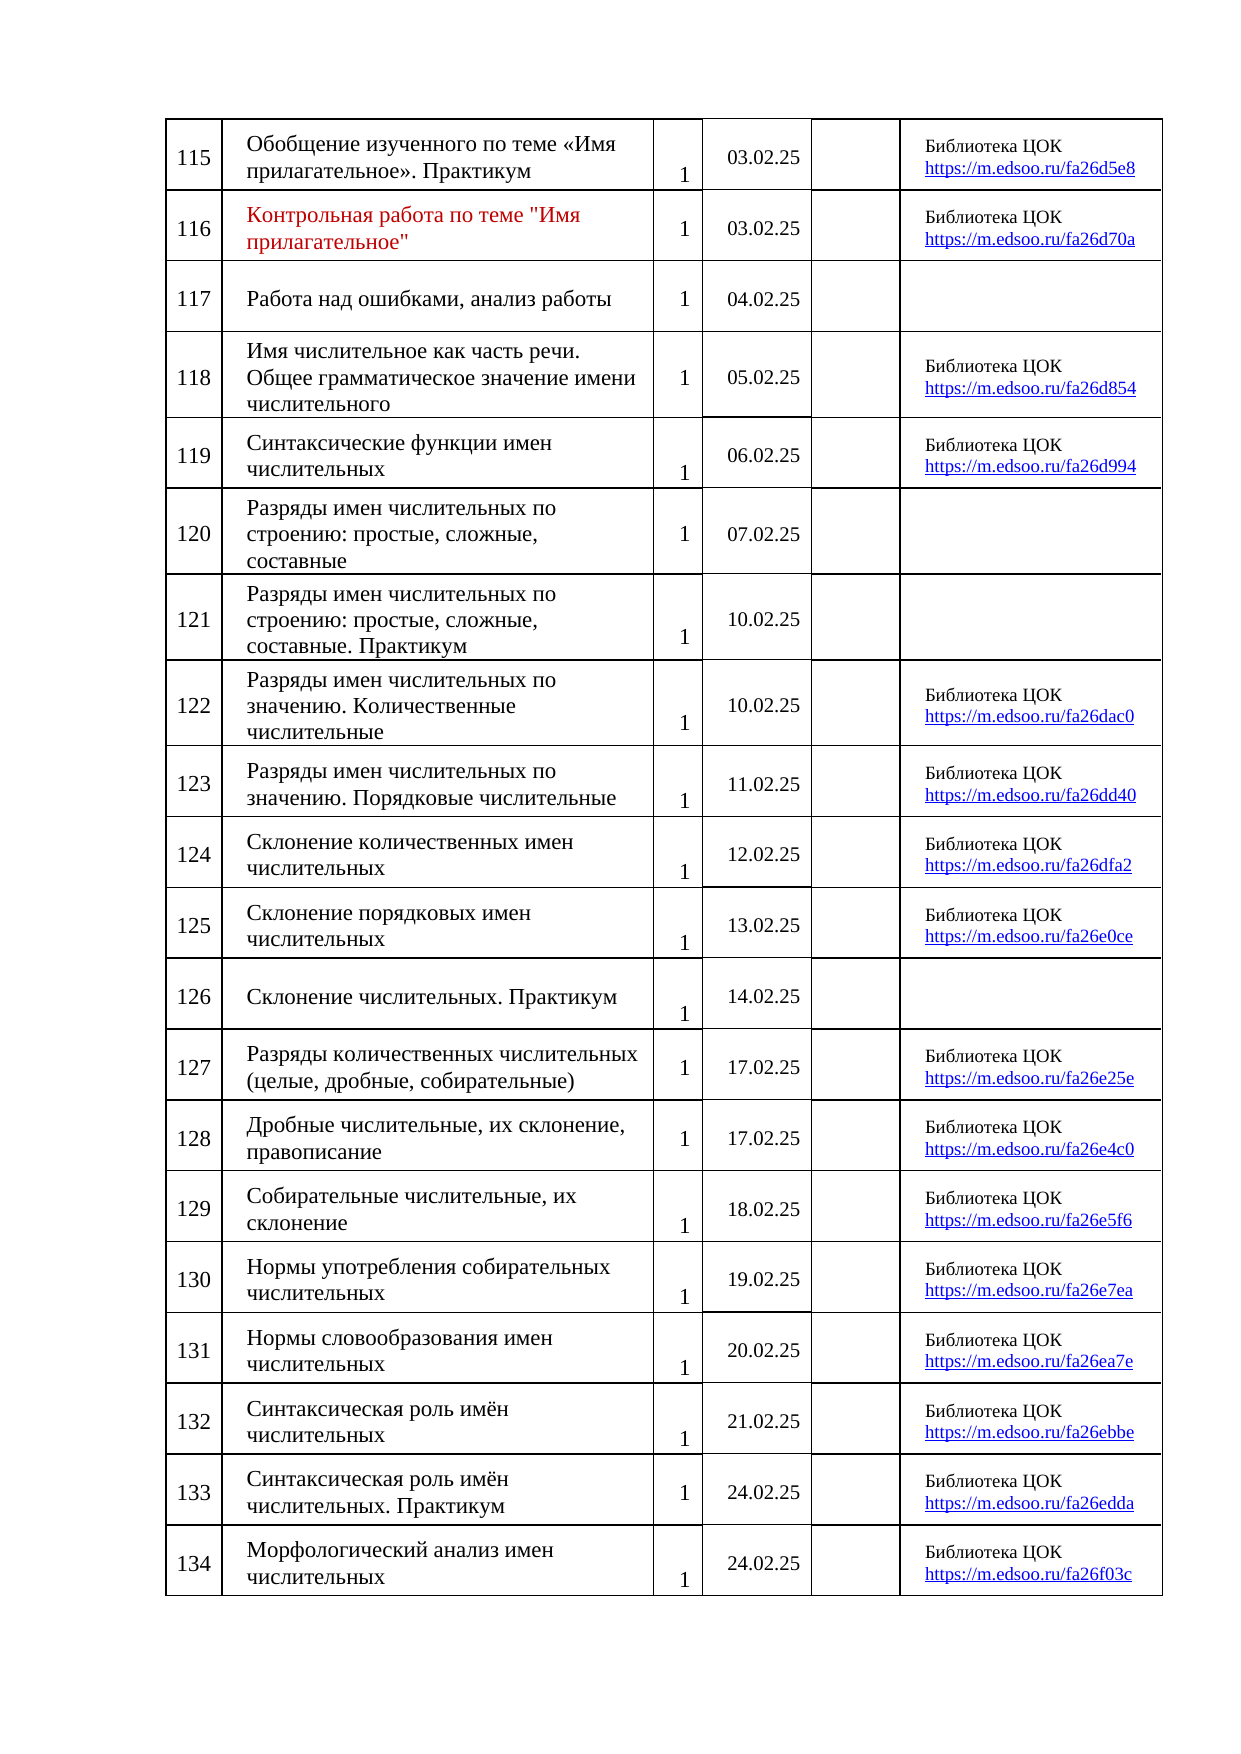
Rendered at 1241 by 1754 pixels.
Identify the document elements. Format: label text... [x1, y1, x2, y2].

table_cell 1 [654, 1030, 702, 1099]
table_cell 122 [167, 661, 221, 745]
table_cell Синтаксическая роль имён числительных [223, 1384, 653, 1453]
table_cell Библиотека ЦОК https://m.edsoo.ru/fa26edda [901, 1453, 1162, 1524]
table_cell [812, 1526, 899, 1595]
table_cell Разряды имен числительных по строению: простые, сложные, составные [223, 489, 653, 573]
table_cell 04.02.25 [703, 261, 811, 331]
table_cell Библиотека ЦОК https://m.edsoo.ru/fa26e7ea [901, 1241, 1162, 1311]
table_cell 10.02.25 [703, 660, 811, 745]
table_cell 03.02.25 [703, 190, 811, 260]
table_cell 131 [167, 1313, 221, 1382]
table_cell Библиотека ЦОК https://m.edsoo.ru/fa26d5e8 [901, 120, 1162, 189]
table_cell Контрольная работа по теме "Имя прилагательное" [223, 191, 653, 260]
table_cell 1 [654, 120, 702, 189]
table_cell 119 [167, 418, 221, 487]
table_cell 1 [654, 661, 702, 745]
table_cell Библиотека ЦОК https://m.edsoo.ru/fa26e25e [901, 1028, 1162, 1099]
table_cell Морфологический анализ имен числительных [223, 1526, 653, 1595]
table_cell 13.02.25 [703, 888, 811, 957]
table_cell Библиотека ЦОК https://m.edsoo.ru/fa26dac0 [901, 659, 1162, 745]
table_cell 124 [167, 817, 221, 886]
table_cell Библиотека ЦОК https://m.edsoo.ru/fa26e5f6 [901, 1170, 1162, 1241]
table_cell Нормы словообразования имен числительных [223, 1313, 653, 1382]
table_cell 19.02.25 [703, 1242, 811, 1311]
table_cell 133 [167, 1455, 221, 1524]
table_cell [901, 573, 1162, 659]
table_cell [812, 888, 899, 957]
table_cell 1 [654, 1242, 702, 1311]
table_cell 1 [654, 191, 702, 260]
table_cell 1 [654, 489, 702, 573]
table_cell Библиотека ЦОК https://m.edsoo.ru/fa26e0ce [901, 886, 1162, 957]
table_cell 1 [654, 1384, 702, 1453]
table_cell 20.02.25 [703, 1313, 811, 1382]
table_cell Обобщение изученного по теме «Имя прилагательное». Практикум [223, 120, 653, 189]
table_cell [812, 1313, 899, 1382]
table_cell 117 [167, 261, 221, 331]
table_cell Синтаксическая роль имён числительных. Практикум [223, 1455, 653, 1524]
table_cell Склонение количественных имен числительных [223, 817, 653, 886]
table_cell 1 [654, 1455, 702, 1524]
table_cell [812, 746, 899, 816]
table_cell 10.02.25 [703, 574, 811, 659]
table_cell Библиотека ЦОК https://m.edsoo.ru/fa26f03c [901, 1524, 1162, 1595]
table_cell [812, 489, 899, 573]
table_cell Дробные числительные, их склонение, правописание [223, 1101, 653, 1170]
table_cell 130 [167, 1242, 221, 1311]
table_cell Синтаксические функции имен числительных [223, 418, 653, 487]
table_cell 1 [654, 1313, 702, 1382]
table_cell 120 [167, 489, 221, 573]
table_cell [812, 1384, 899, 1453]
table_cell Склонение порядковых имен числительных [223, 888, 653, 957]
table_cell 03.02.25 [703, 119, 811, 189]
table_cell [812, 1101, 899, 1170]
table_cell 1 [654, 817, 702, 886]
table_cell Библиотека ЦОК https://m.edsoo.ru/fa26d854 [901, 331, 1162, 416]
table_cell 1 [654, 888, 702, 957]
table_cell 126 [167, 959, 221, 1028]
table_cell Библиотека ЦОК https://m.edsoo.ru/fa26dfa2 [901, 816, 1162, 886]
table_cell 118 [167, 332, 221, 416]
table_cell [901, 957, 1162, 1028]
table_cell 1 [654, 1101, 702, 1170]
table_cell 132 [167, 1384, 221, 1453]
table_cell 1 [654, 1171, 702, 1241]
table_cell 21.02.25 [703, 1383, 811, 1453]
table_cell 12.02.25 [703, 817, 811, 886]
table_cell 1 [654, 575, 702, 659]
table_cell [812, 191, 899, 260]
table_cell Библиотека ЦОК https://m.edsoo.ru/fa26d70a [901, 189, 1162, 260]
table_cell 05.02.25 [703, 332, 811, 416]
table_cell [812, 1242, 899, 1311]
table_cell Разряды количественных числительных (целые, дробные, собирательные) [223, 1030, 653, 1099]
table_cell [812, 1455, 899, 1524]
table_cell 17.02.25 [703, 1029, 811, 1099]
table_cell [901, 260, 1162, 331]
table_cell [812, 418, 899, 487]
table_cell Склонение числительных. Практикум [223, 959, 653, 1028]
table_cell Библиотека ЦОК https://m.edsoo.ru/fa26ea7e [901, 1311, 1162, 1382]
table_cell 115 [167, 120, 221, 189]
table_cell 11.02.25 [703, 746, 811, 816]
table_cell [812, 661, 899, 745]
table_cell 1 [654, 418, 702, 487]
table_cell 1 [654, 1526, 702, 1595]
table_cell 24.02.25 [703, 1525, 811, 1595]
table_cell 06.02.25 [703, 418, 811, 487]
table_cell [812, 575, 899, 659]
table_cell 134 [167, 1526, 221, 1595]
table_cell [812, 120, 899, 189]
table_cell 127 [167, 1030, 221, 1099]
table_cell [812, 1030, 899, 1099]
table_cell Библиотека ЦОК https://m.edsoo.ru/fa26dd40 [901, 745, 1162, 816]
table_cell 1 [654, 959, 702, 1028]
table_cell [812, 332, 899, 416]
table_cell 129 [167, 1171, 221, 1241]
table_cell Нормы употребления собирательных числительных [223, 1242, 653, 1311]
table_cell [901, 487, 1162, 573]
table_cell 1 [654, 332, 702, 416]
table_cell [812, 261, 899, 331]
table_cell 17.02.25 [703, 1100, 811, 1170]
table_cell 125 [167, 888, 221, 957]
table_cell 24.02.25 [703, 1454, 811, 1524]
table_cell Имя числительное как часть речи. Общее грамматическое значение имени числительного [223, 332, 653, 416]
table_cell 07.02.25 [703, 488, 811, 573]
table_cell Работа над ошибками, анализ работы [223, 261, 653, 331]
table_cell 123 [167, 746, 221, 816]
table_cell 121 [167, 575, 221, 659]
table_cell Библиотека ЦОК https://m.edsoo.ru/fa26d994 [901, 416, 1162, 487]
table_cell Библиотека ЦОК https://m.edsoo.ru/fa26ebbe [901, 1382, 1162, 1453]
table_cell 18.02.25 [703, 1171, 811, 1241]
table_cell 14.02.25 [703, 958, 811, 1028]
table_cell [812, 959, 899, 1028]
table_cell 116 [167, 191, 221, 260]
table_cell Разряды имен числительных по значению. Порядковые числительные [223, 746, 653, 816]
table_cell [812, 817, 899, 886]
table_cell Библиотека ЦОК https://m.edsoo.ru/fa26e4c0 [901, 1099, 1162, 1170]
table_cell [812, 1171, 899, 1241]
table_cell 128 [167, 1101, 221, 1170]
table_cell Собирательные числительные, их склонение [223, 1171, 653, 1241]
table_cell Разряды имен числительных по строению: простые, сложные, составные. Практикум [223, 575, 653, 659]
table_cell Разряды имен числительных по значению. Количественные числительные [223, 661, 653, 745]
table_cell 1 [654, 261, 702, 331]
table_cell 1 [654, 746, 702, 816]
